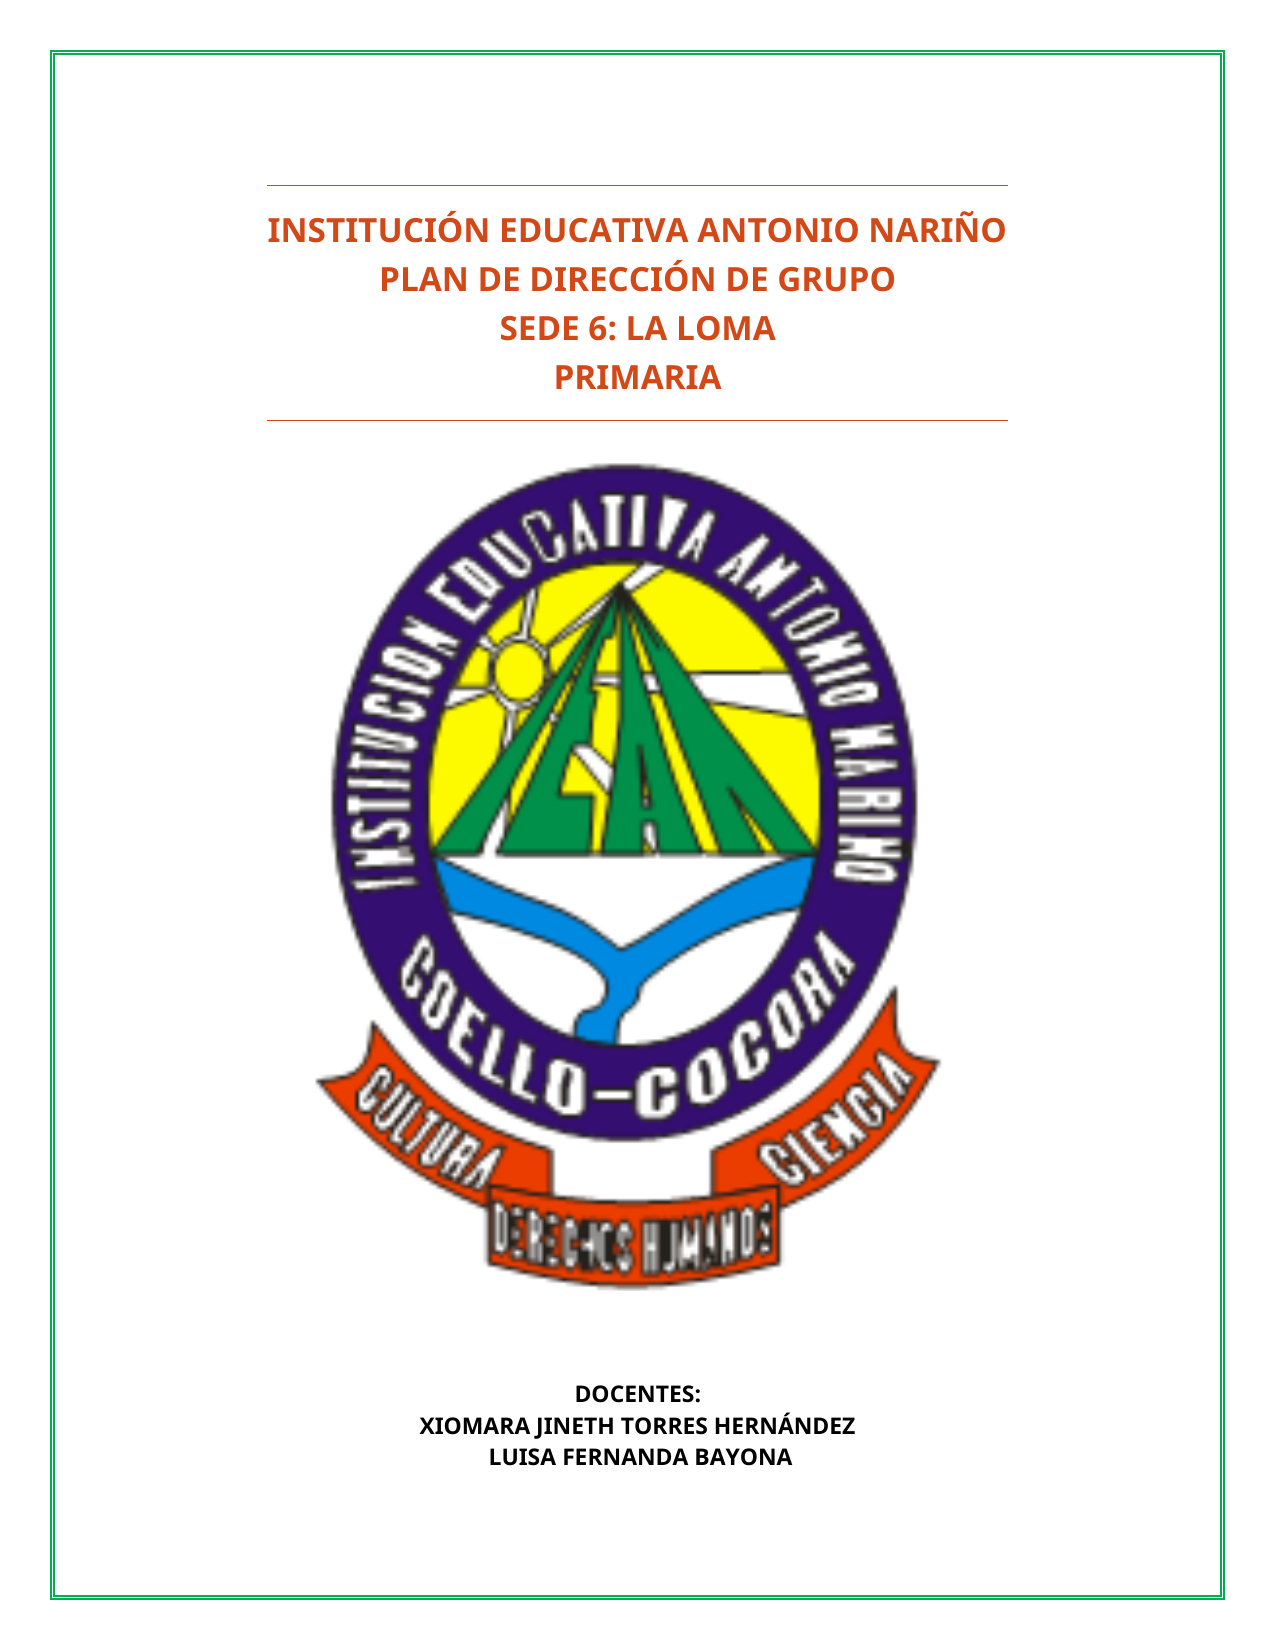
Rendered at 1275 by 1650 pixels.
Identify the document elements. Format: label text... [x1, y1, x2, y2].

text LUISA FERNANDA BAYONA [177, 1441, 1098, 1472]
text DOCENTES: [177, 1378, 1098, 1410]
text XIOMARA JINETH TORRES HERNÁNDEZ [177, 1410, 1098, 1441]
text INSTITUCIÓN EDUCATIVA ANTONIO NARIÑO PLAN DE DIRECCIÓN DE GRUPO SEDE 6: LA LOMA PRIMARIA [267, 186, 1008, 420]
picture [314, 462, 961, 1326]
